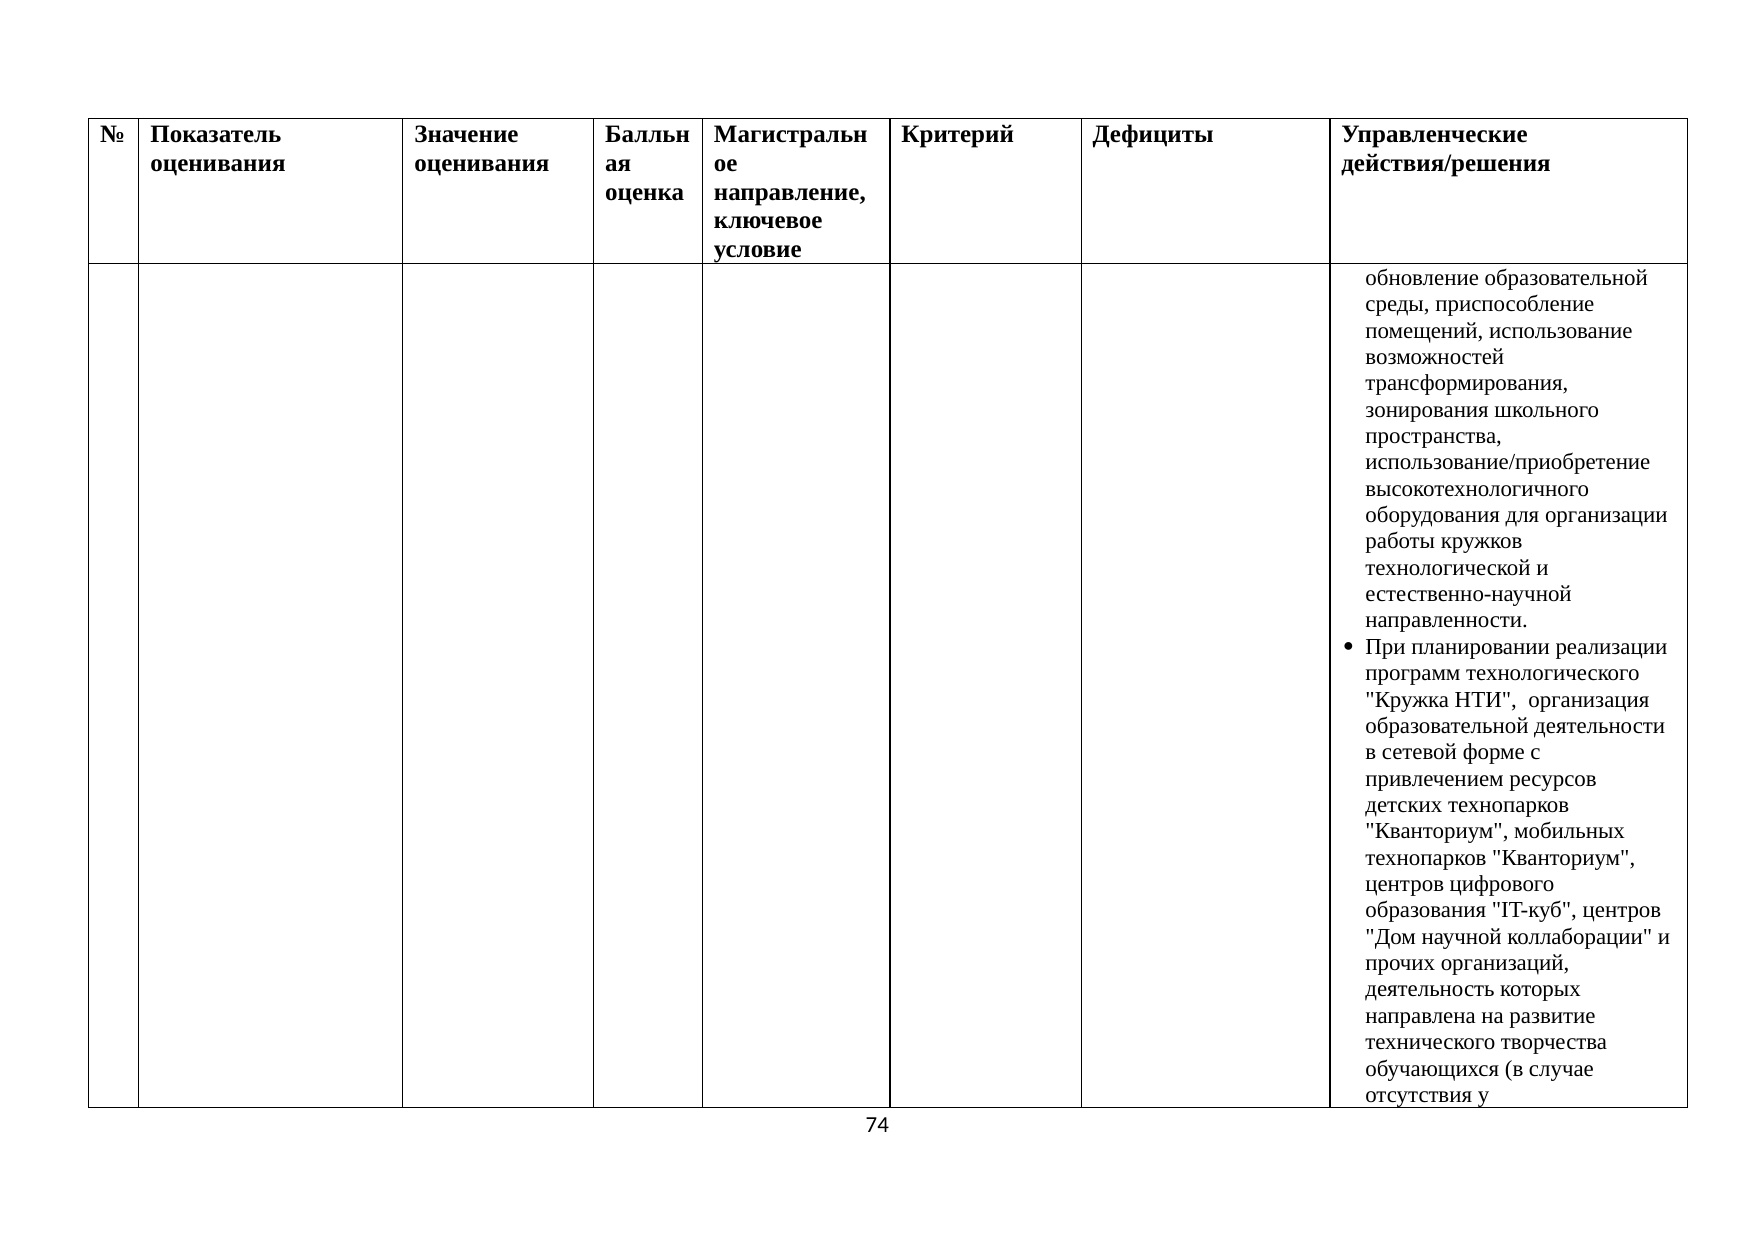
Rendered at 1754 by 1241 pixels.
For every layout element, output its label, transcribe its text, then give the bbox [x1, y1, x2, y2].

table_header № [89, 119, 138, 263]
table_header Дефициты [1082, 119, 1329, 263]
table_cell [1082, 264, 1329, 1107]
table_header Показатель оценивания [139, 119, 402, 263]
table_header Критерий [891, 119, 1081, 263]
table_header Балльная оценка [594, 119, 702, 263]
table_header Значение оценивания [403, 119, 593, 263]
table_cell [1331, 264, 1687, 1107]
table_header Управленческие действия/решения [1331, 119, 1687, 263]
table_header Магистральное направление, ключевое условие [703, 119, 889, 263]
